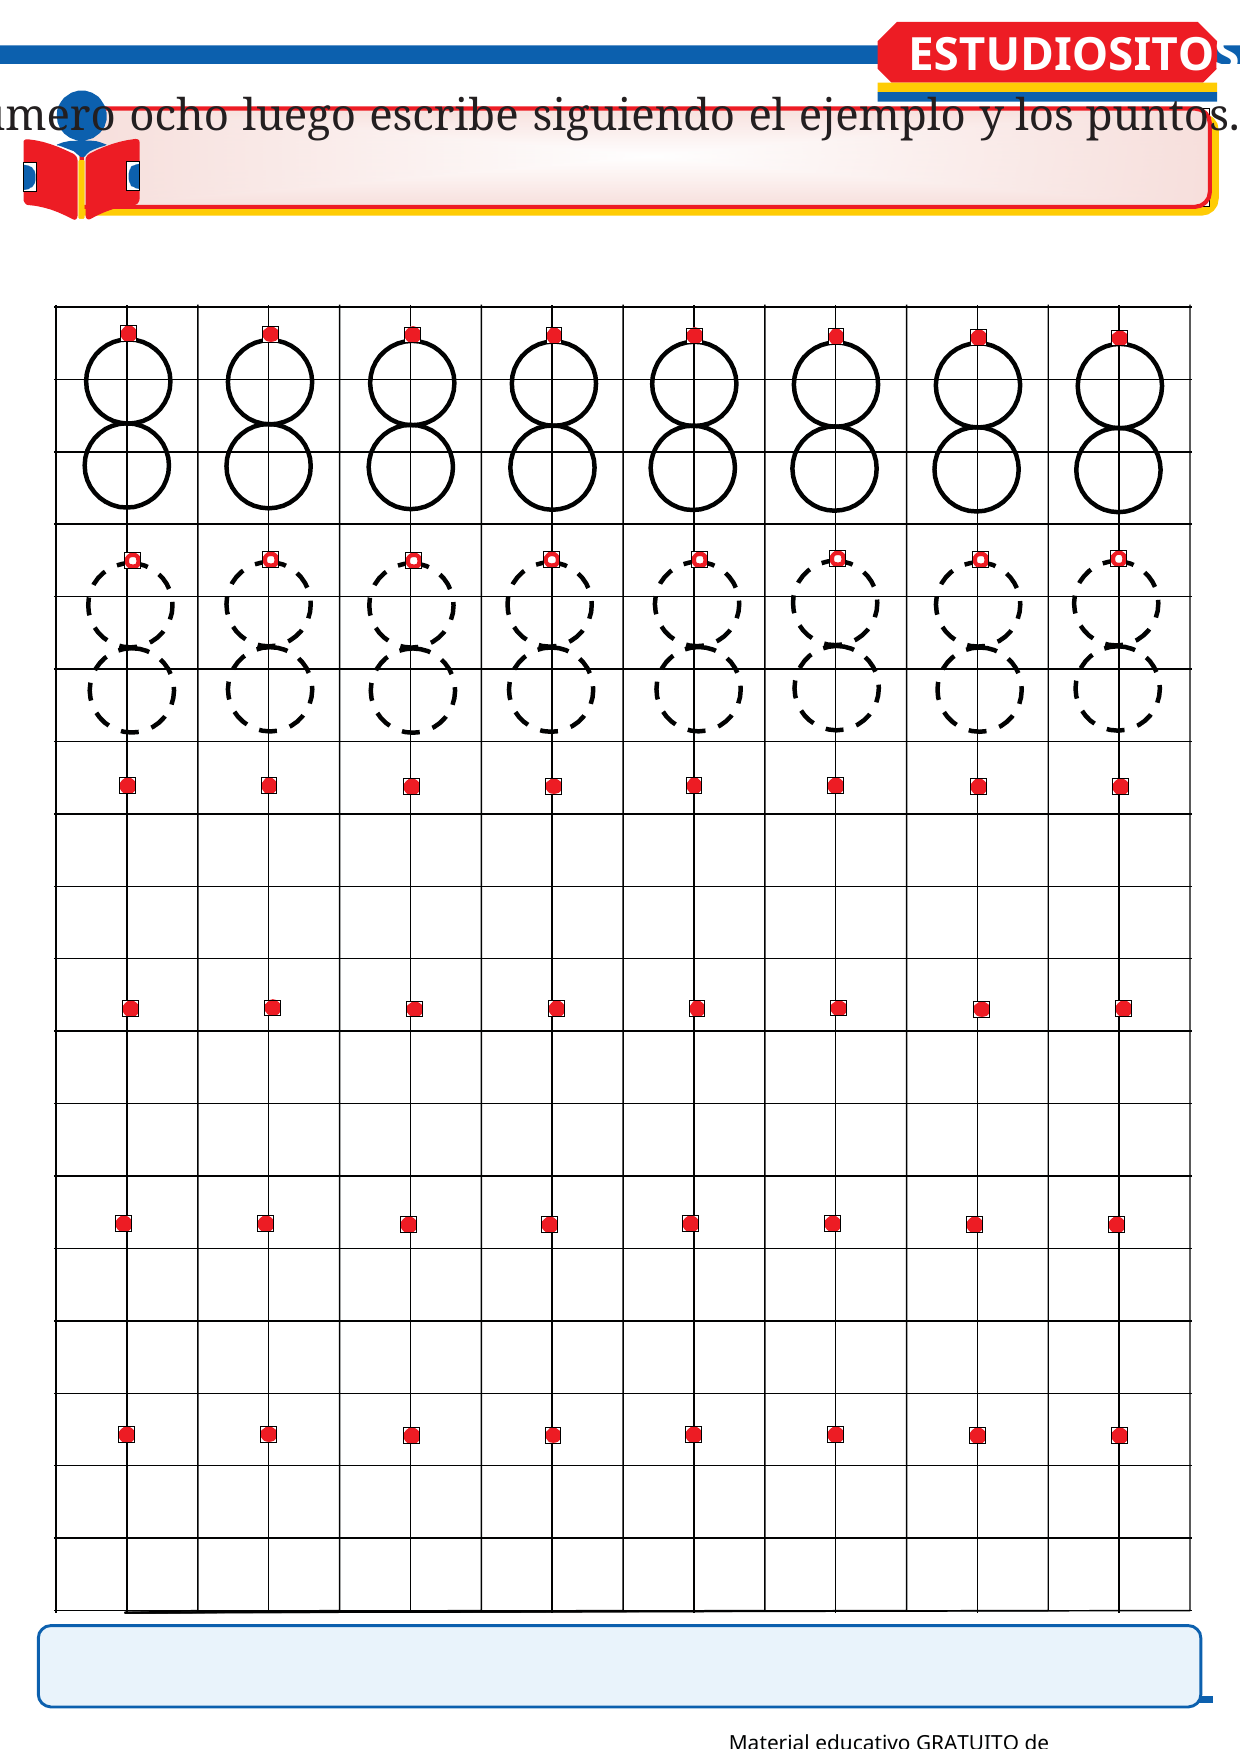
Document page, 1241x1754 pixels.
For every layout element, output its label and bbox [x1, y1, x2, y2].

picture [1112, 1428, 1127, 1443]
picture [829, 329, 843, 344]
picture [406, 553, 421, 568]
picture [210, 111, 222, 128]
picture [825, 1216, 840, 1231]
picture [337, 111, 349, 128]
picture [404, 1428, 419, 1443]
picture [1190, 111, 1202, 128]
picture [1094, 111, 1105, 128]
picture [258, 1216, 273, 1231]
picture [571, 130, 584, 138]
picture [125, 553, 140, 568]
picture [967, 1217, 982, 1232]
picture [544, 552, 559, 567]
picture [755, 111, 765, 116]
picture [687, 778, 701, 793]
picture [987, 111, 997, 126]
picture [401, 1217, 416, 1232]
picture [261, 1427, 276, 1442]
picture [692, 552, 707, 567]
picture [1035, 111, 1047, 128]
picture [973, 552, 988, 567]
picture [805, 111, 815, 116]
picture [598, 111, 608, 128]
picture [407, 1002, 422, 1016]
picture [314, 111, 322, 119]
picture [263, 552, 278, 567]
picture [831, 1001, 846, 1015]
picture [909, 111, 920, 128]
picture [638, 111, 648, 116]
picture [121, 326, 136, 341]
picture [136, 111, 148, 128]
picture [547, 328, 561, 343]
picture [90, 111, 1207, 204]
picture [119, 1427, 134, 1442]
picture [405, 328, 420, 342]
picture [974, 1002, 989, 1017]
picture [404, 779, 419, 794]
picture [105, 111, 109, 127]
picture [1116, 1001, 1131, 1016]
picture [312, 130, 325, 138]
picture [549, 1001, 564, 1016]
picture [542, 1217, 557, 1232]
picture [687, 329, 702, 343]
picture [971, 779, 986, 794]
picture [376, 111, 386, 116]
picture [716, 111, 728, 128]
picture [573, 111, 581, 119]
picture [290, 111, 300, 116]
picture [262, 778, 276, 793]
picture [947, 111, 959, 128]
picture [1121, 111, 1131, 128]
picture [477, 111, 488, 128]
picture [683, 1216, 698, 1231]
picture [123, 1001, 138, 1016]
picture [546, 779, 561, 794]
picture [24, 163, 36, 191]
picture [690, 1001, 704, 1016]
picture [971, 330, 986, 345]
picture [127, 162, 139, 190]
picture [1112, 331, 1127, 345]
picture [842, 111, 852, 116]
picture [828, 1427, 843, 1442]
picture [690, 111, 701, 128]
picture [1113, 779, 1128, 794]
picture [828, 778, 843, 793]
picture [265, 111, 275, 128]
picture [970, 1428, 985, 1443]
picture [120, 778, 135, 793]
picture [265, 1001, 280, 1015]
picture [686, 1427, 701, 1442]
picture [546, 1428, 560, 1443]
picture [1109, 1217, 1124, 1232]
picture [830, 551, 845, 566]
picture [263, 327, 278, 342]
picture [502, 111, 512, 116]
picture [1111, 551, 1126, 566]
picture [116, 1216, 131, 1231]
